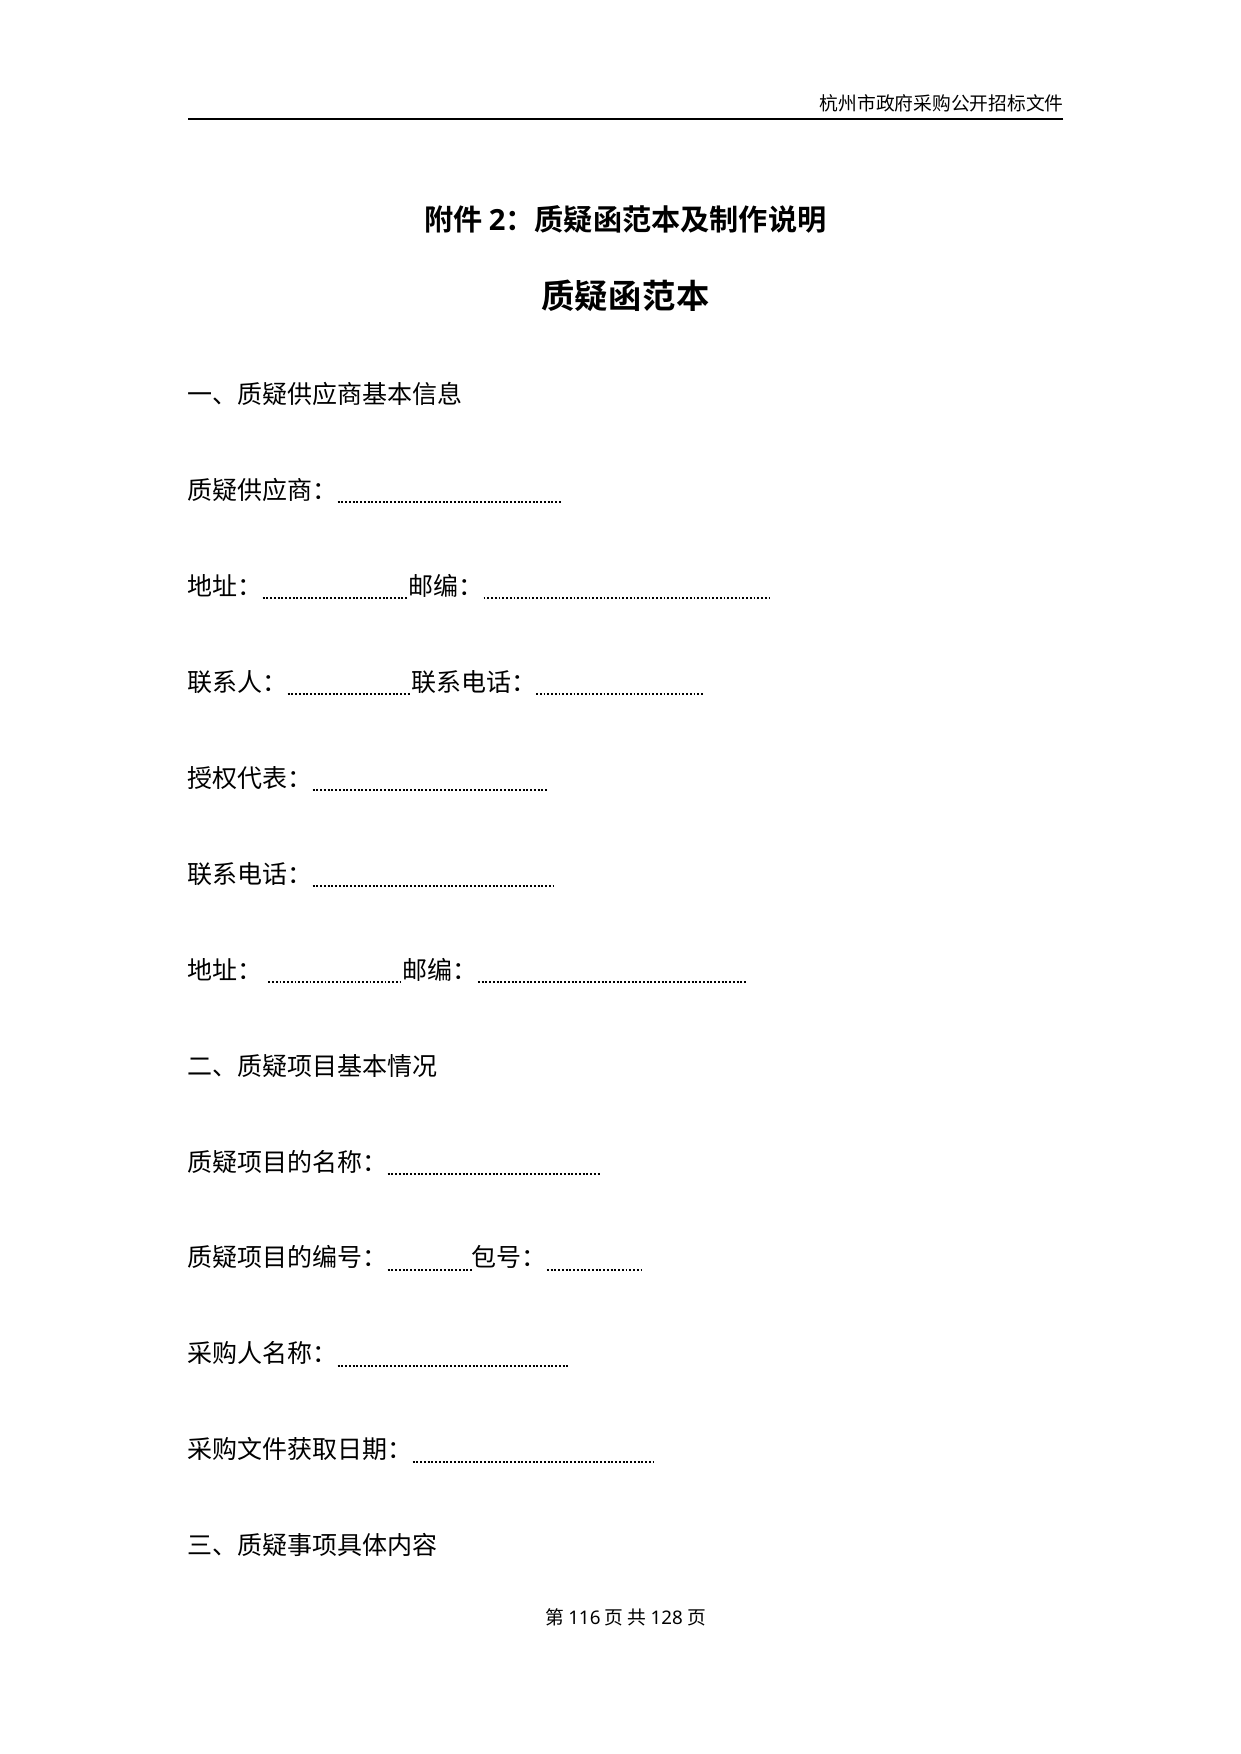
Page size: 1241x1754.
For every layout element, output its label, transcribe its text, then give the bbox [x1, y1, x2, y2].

text 采购人名称： [187, 1318, 1063, 1386]
text 一、质疑供应商基本信息 [187, 359, 1063, 427]
text 质疑供应商： [187, 454, 1063, 522]
text 质疑函范本 [187, 260, 1063, 328]
text 地址： 邮编： [187, 551, 1063, 618]
text 授权代表： [187, 742, 1063, 810]
subtitle 附件2：质疑函范本及制作说明 [187, 184, 1063, 252]
text 质疑项目的名称： [187, 1126, 1063, 1194]
text 质疑项目的编号： 包号： [187, 1222, 1063, 1290]
text 采购文件获取日期： [187, 1414, 1063, 1482]
text 联系电话： [187, 838, 1063, 906]
text 三、质疑事项具体内容 [187, 1510, 1063, 1578]
text 二、质疑项目基本情况 [187, 1030, 1063, 1098]
text 地址： 邮编： [187, 934, 1063, 1002]
text 联系人： 联系电话： [187, 646, 1063, 714]
